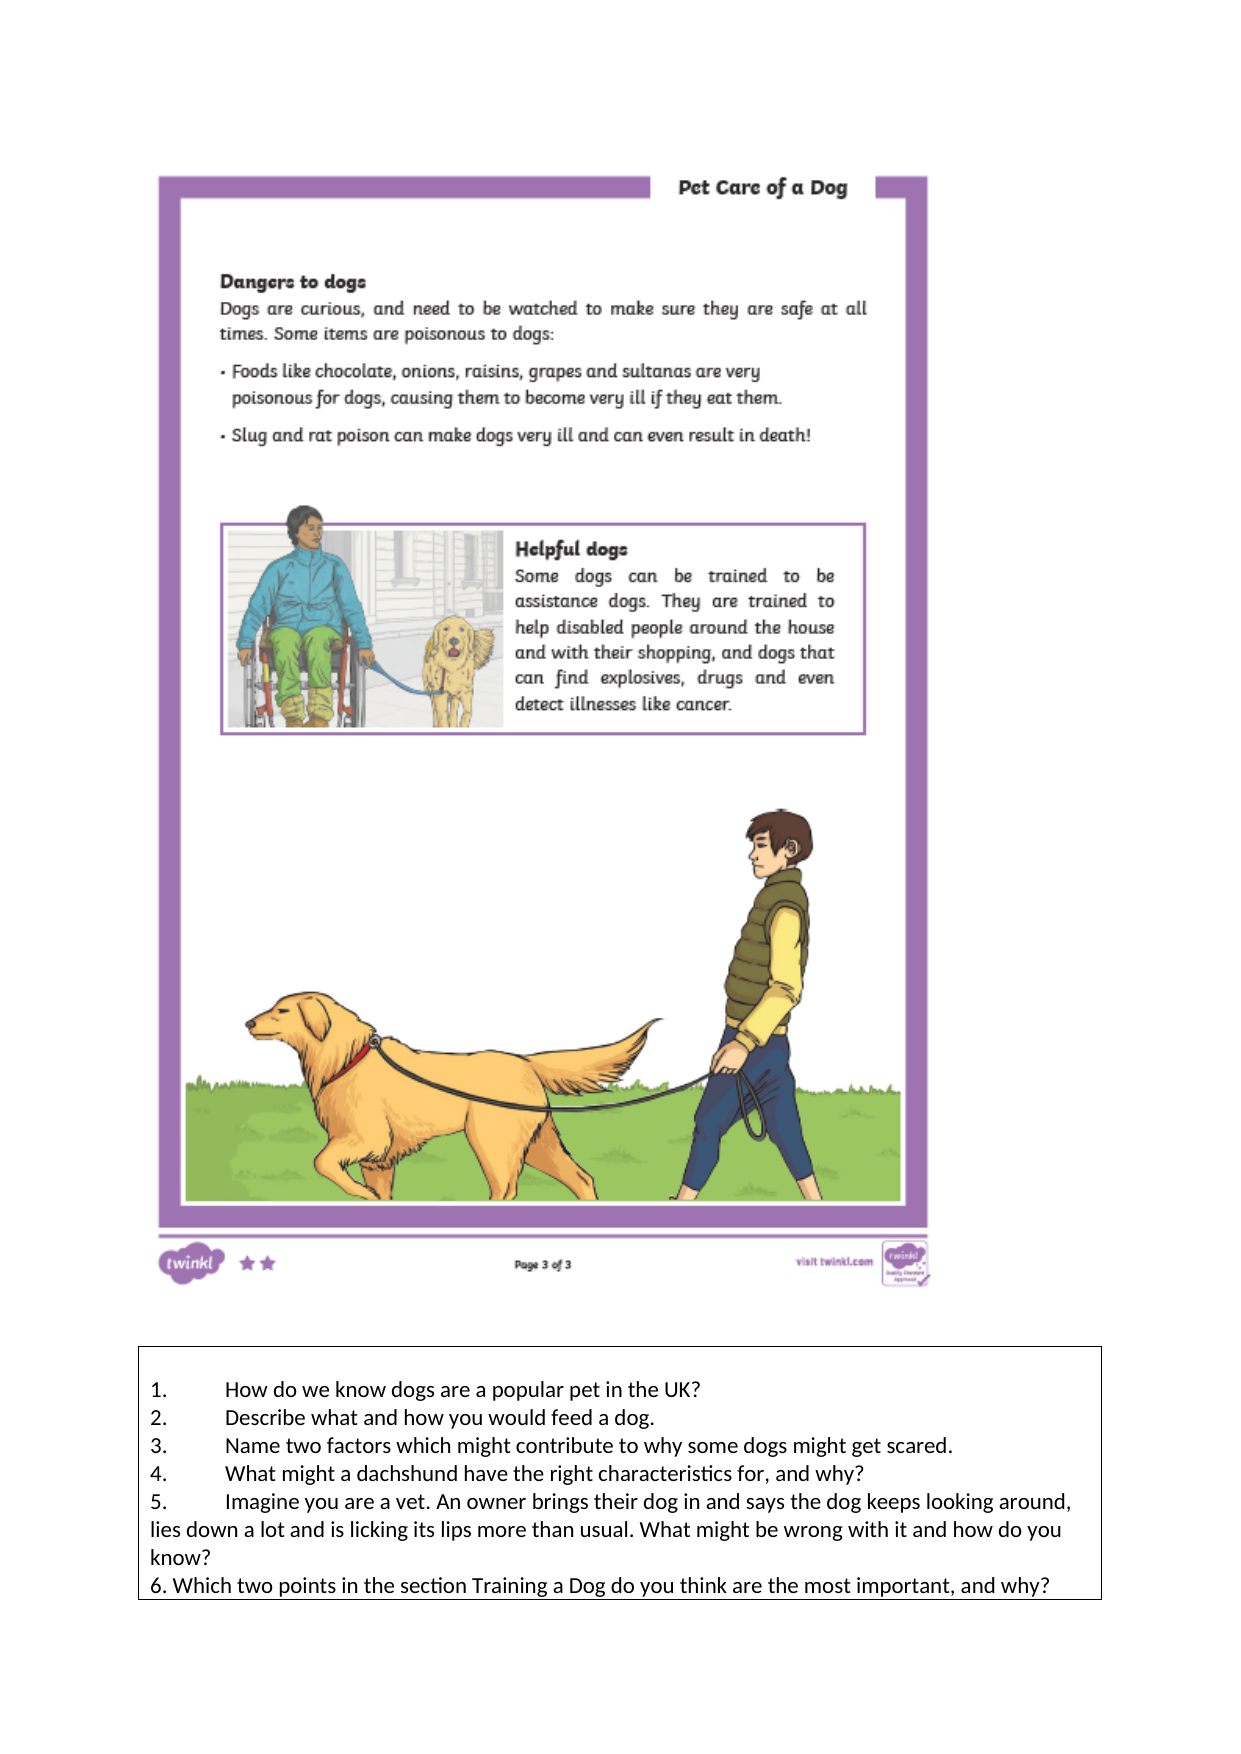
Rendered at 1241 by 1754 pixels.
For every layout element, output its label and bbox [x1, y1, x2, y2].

table_header [139, 1347, 1101, 1599]
picture [150, 154, 954, 1289]
